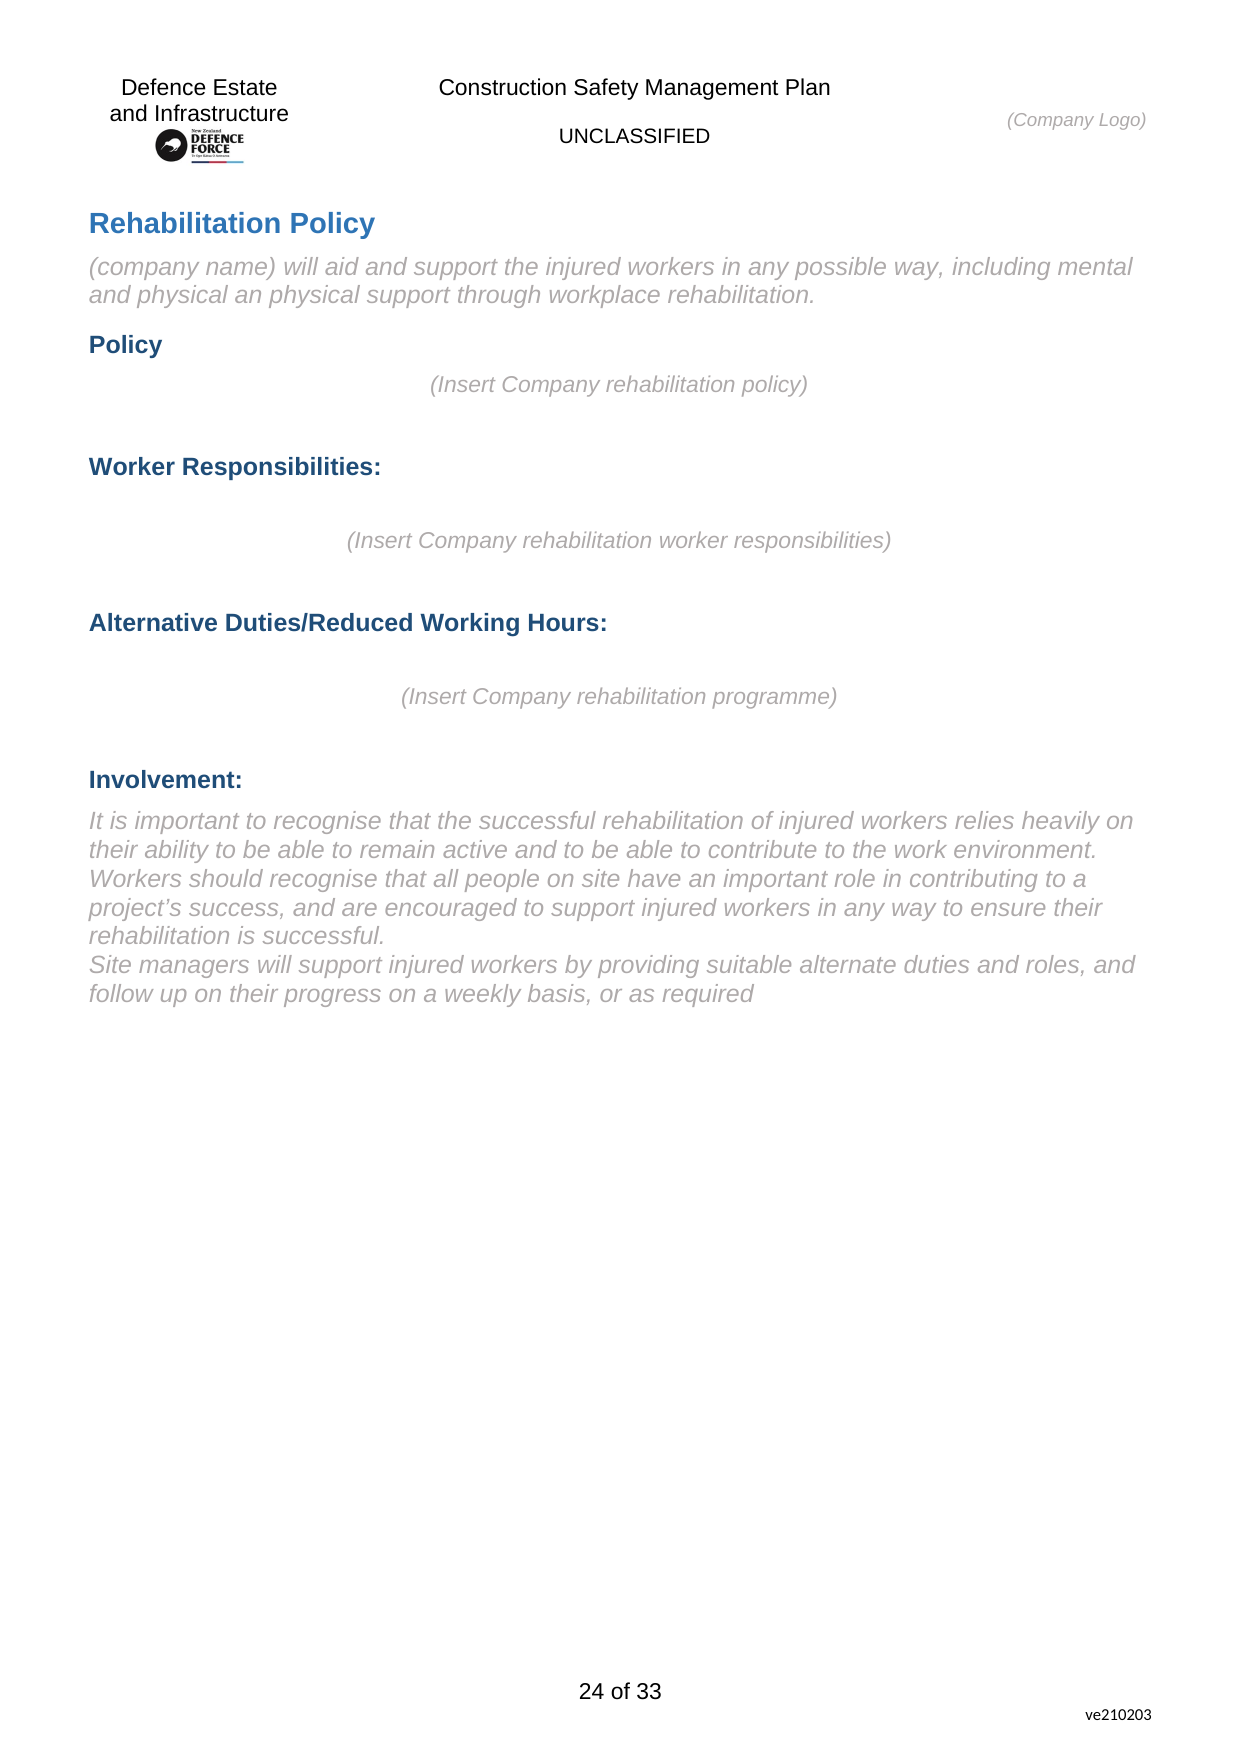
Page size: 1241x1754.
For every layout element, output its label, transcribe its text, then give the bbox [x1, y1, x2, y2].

text It is important to recognise that the successful rehabilitation of injured workers relies heavily on their ability to be able to remain active and to be able to contribute to the work environment. Workers should recognise that all people on site have an important role in contributing to a project’s success, and are encouraged to support injured workers in any way to ensure their rehabilitation is successful. [89, 806, 1152, 950]
text (Insert Company rehabilitation programme) [89, 683, 1152, 709]
text (company name) will aid and support the injured workers in any possible way, including mental and physical an physical support through workplace rehabilitation. [89, 252, 1152, 309]
text (Insert Company rehabilitation worker responsibilities) [89, 527, 1152, 553]
subtitle Worker Responsibilities: [89, 452, 1152, 481]
subtitle Policy [89, 330, 1152, 359]
picture [153, 126, 245, 166]
text (Insert Company rehabilitation policy) [89, 371, 1152, 398]
subtitle Rehabilitation Policy [89, 206, 1152, 239]
subtitle Alternative Duties/Reduced Working Hours: [89, 608, 1152, 637]
text Site managers will support injured workers by providing suitable alternate duties and roles, and follow up on their progress on a weekly basis, or as required [89, 950, 1152, 1008]
subtitle Involvement: [89, 765, 1152, 794]
